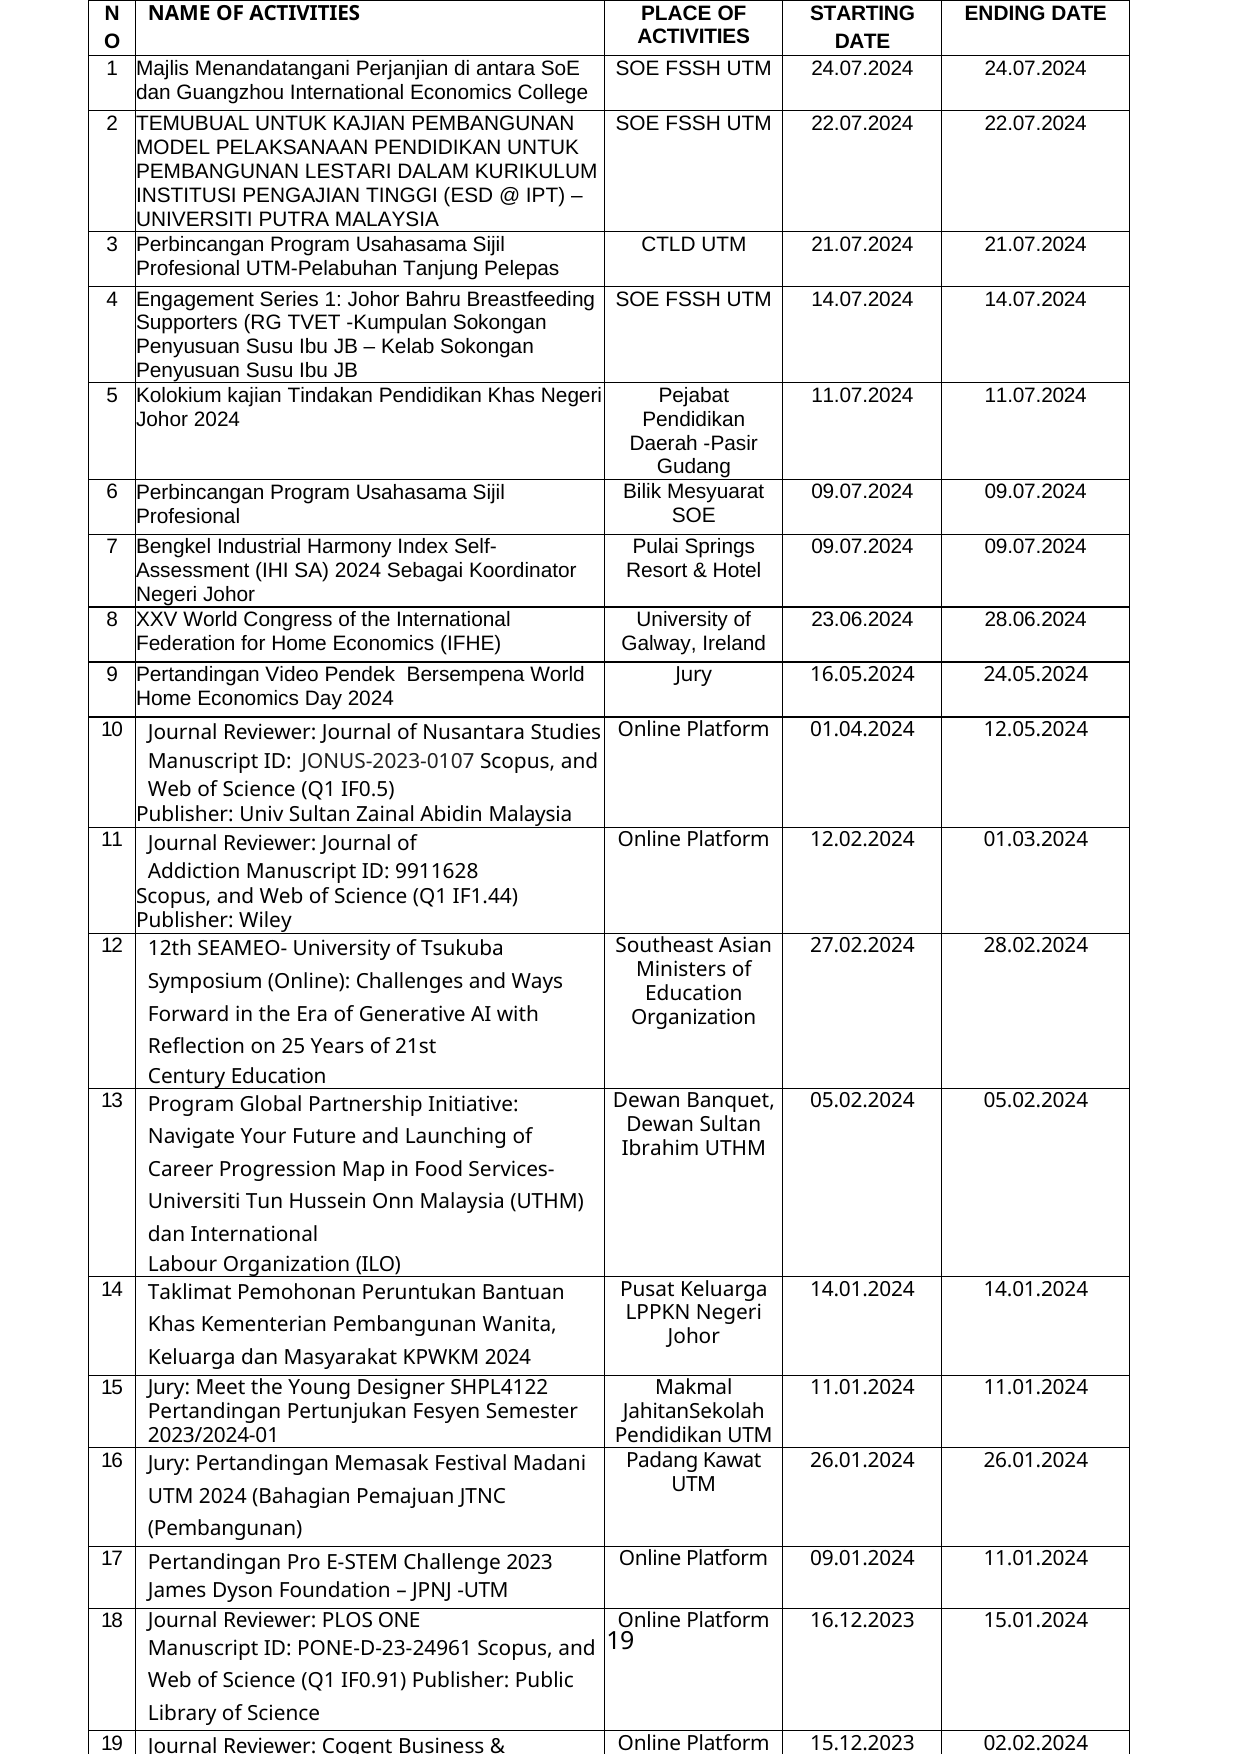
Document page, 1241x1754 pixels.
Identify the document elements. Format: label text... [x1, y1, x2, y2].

table_cell 16 [89, 1448, 135, 1546]
table_cell 11.07.2024 [942, 383, 1129, 479]
table_cell Jury: Pertandingan Memasak Festival Madani UTM 2024 (Bahagian Pemajuan JTNC (Pembangunan) [136, 1448, 604, 1546]
table_cell Southeast Asian Ministers of Education Organization [605, 934, 782, 1088]
table_cell Journal Reviewer: PLOS ONE Manuscript ID: PONE-D-23-24961 Scopus, and Web of Science (Q1 IF0.91) Publisher: Public Library of Science [136, 1609, 604, 1730]
table_cell 09.07.2024 [942, 480, 1129, 534]
table_cell CTLD UTM [605, 232, 782, 286]
table_header N O [89, 1, 135, 55]
table_cell 7 [89, 535, 135, 606]
table_cell Bilik Mesyuarat SOE [605, 480, 782, 534]
table_cell University of Galway, Ireland [605, 608, 782, 661]
table_cell 24.07.2024 [942, 56, 1129, 110]
table_cell Kolokium kajian Tindakan Pendidikan Khas Negeri Johor 2024 [136, 383, 604, 479]
table_cell Online Platform [605, 1609, 782, 1730]
table_cell SOE FSSH UTM [605, 111, 782, 231]
table_cell 28.06.2024 [942, 608, 1129, 661]
table_cell 23.06.2024 [783, 608, 941, 661]
table_header STARTING DATE [783, 1, 941, 55]
table_cell 01.04.2024 [783, 718, 941, 827]
table_cell 4 [89, 287, 135, 382]
table_cell 19 [89, 1731, 135, 1754]
table_header NAME OF ACTIVITIES [136, 1, 604, 55]
table_cell Bengkel Industrial Harmony Index Self-Assessment (IHI SA) 2024 Sebagai Koordinator Negeri Johor [136, 535, 604, 606]
table_cell 26.01.2024 [942, 1448, 1129, 1546]
table_cell SOE FSSH UTM [605, 287, 782, 382]
table_cell 09.07.2024 [942, 535, 1129, 606]
table_cell 11.01.2024 [942, 1376, 1129, 1447]
table_cell Online Platform [605, 1547, 782, 1608]
table_cell Journal Reviewer: Cogent Business & Management Manuscript ID QABM-2023-0872 Scopus, and Web of Science (Q3 IF0.54) Publisher: Taylor & Francis [136, 1731, 604, 1754]
table_cell 27.02.2024 [783, 934, 941, 1088]
table_cell Jury: Meet the Young Designer SHPL4122 Pertandingan Pertunjukan Fesyen Semester 2023/2024-01 [136, 1376, 604, 1447]
table_cell 18 [89, 1609, 135, 1730]
table_cell 21.07.2024 [783, 232, 941, 286]
table_cell Pertandingan Video Pendek Bersempena World Home Economics Day 2024 [136, 663, 604, 716]
table_cell 16.05.2024 [783, 663, 941, 716]
table_cell 05.02.2024 [783, 1089, 941, 1276]
table_cell 12 [89, 934, 135, 1088]
table_cell 26.01.2024 [783, 1448, 941, 1546]
table_cell 12th SEAMEO- University of Tsukuba Symposium (Online): Challenges and Ways Forward in the Era of Generative AI with Reflection on 25 Years of 21st Century Education [136, 934, 604, 1088]
table_cell Perbincangan Program Usahasama Sijil Profesional [136, 480, 604, 534]
table_cell 13 [89, 1089, 135, 1276]
table_cell 3 [89, 232, 135, 286]
table_cell 8 [89, 608, 135, 661]
table_cell 5 [89, 383, 135, 479]
table_cell 05.02.2024 [942, 1089, 1129, 1276]
table_cell 11 [89, 828, 135, 932]
table_cell 15.12.2023 [783, 1731, 941, 1754]
table_cell 09.01.2024 [783, 1547, 941, 1608]
table_cell 11.01.2024 [942, 1547, 1129, 1608]
table_cell 14.01.2024 [783, 1277, 941, 1374]
table_cell 24.07.2024 [783, 56, 941, 110]
table_cell Pertandingan Pro E-STEM Challenge 2023 James Dyson Foundation – JPNJ -UTM [136, 1547, 604, 1608]
table_cell Pulai Springs Resort & Hotel [605, 535, 782, 606]
table_cell 14.07.2024 [783, 287, 941, 382]
table_cell 22.07.2024 [783, 111, 941, 231]
table_cell 11.01.2024 [783, 1376, 941, 1447]
table_cell Padang Kawat UTM [605, 1448, 782, 1546]
table_cell 21.07.2024 [942, 232, 1129, 286]
table_cell 9 [89, 663, 135, 716]
table_cell Pejabat Pendidikan Daerah -Pasir Gudang [605, 383, 782, 479]
table_cell 22.07.2024 [942, 111, 1129, 231]
table_cell 14.07.2024 [942, 287, 1129, 382]
table_cell Makmal JahitanSekolah Pendidikan UTM [605, 1376, 782, 1447]
table_cell Journal Reviewer: Journal of Nusantara Studies Manuscript ID: JONUS-2023-0107 Scopus, and Web of Science (Q1 IF0.5) Publisher: Univ Sultan Zainal Abidin Malaysia [136, 718, 604, 827]
table_cell Taklimat Pemohonan Peruntukan Bantuan Khas Kementerian Pembangunan Wanita, Keluarga dan Masyarakat KPWKM 2024 [136, 1277, 604, 1374]
table_cell 09.07.2024 [783, 480, 941, 534]
table_cell 28.02.2024 [942, 934, 1129, 1088]
table_cell 10 [89, 718, 135, 827]
table_header PLACE OF ACTIVITIES [605, 1, 782, 55]
table_cell Perbincangan Program Usahasama Sijil Profesional UTM-Pelabuhan Tanjung Pelepas [136, 232, 604, 286]
table_cell 24.05.2024 [942, 663, 1129, 716]
table_cell Majlis Menandatangani Perjanjian di antara SoE dan Guangzhou International Economics College [136, 56, 604, 110]
table_cell 09.07.2024 [783, 535, 941, 606]
table_cell 15.01.2024 [942, 1609, 1129, 1730]
table_cell 17 [89, 1547, 135, 1608]
table_cell 16.12.2023 [783, 1609, 941, 1730]
table_cell Online Platform [605, 828, 782, 932]
table_cell Engagement Series 1: Johor Bahru Breastfeeding Supporters (RG TVET -Kumpulan Sokongan Penyusuan Susu Ibu JB – Kelab Sokongan Penyusuan Susu Ibu JB [136, 287, 604, 382]
table_cell 12.02.2024 [783, 828, 941, 932]
table_cell TEMUBUAL UNTUK KAJIAN PEMBANGUNAN MODEL PELAKSANAAN PENDIDIKAN UNTUK PEMBANGUNAN LESTARI DALAM KURIKULUM INSTITUSI PENGAJIAN TINGGI (ESD @ IPT) – UNIVERSITI PUTRA MALAYSIA [136, 111, 604, 231]
table_cell 02.02.2024 [942, 1731, 1129, 1754]
table_cell Online Platform [605, 718, 782, 827]
table_cell 01.03.2024 [942, 828, 1129, 932]
table_cell 6 [89, 480, 135, 534]
table_cell SOE FSSH UTM [605, 56, 782, 110]
table_cell Jury [605, 663, 782, 716]
table_cell 2 [89, 111, 135, 231]
table_cell 15 [89, 1376, 135, 1447]
table_cell Dewan Banquet, Dewan Sultan Ibrahim UTHM [605, 1089, 782, 1276]
table_cell 11.07.2024 [783, 383, 941, 479]
table_cell 14.01.2024 [942, 1277, 1129, 1374]
table_cell 1 [89, 56, 135, 110]
table_cell Pusat Keluarga LPPKN Negeri Johor [605, 1277, 782, 1374]
table_header ENDING DATE [942, 1, 1129, 55]
table_cell 14 [89, 1277, 135, 1374]
table_cell Journal Reviewer: Journal of Addiction Manuscript ID: 9911628 Scopus, and Web of Science (Q1 IF1.44) Publisher: Wiley [136, 828, 604, 932]
table_cell Online Platform [605, 1731, 782, 1754]
table_cell 12.05.2024 [942, 718, 1129, 827]
table_cell Program Global Partnership Initiative: Navigate Your Future and Launching of Career Progression Map in Food Services- Universiti Tun Hussein Onn Malaysia (UTHM) dan International Labour Organization (ILO) [136, 1089, 604, 1276]
table_cell XXV World Congress of the International Federation for Home Economics (IFHE) [136, 608, 604, 661]
